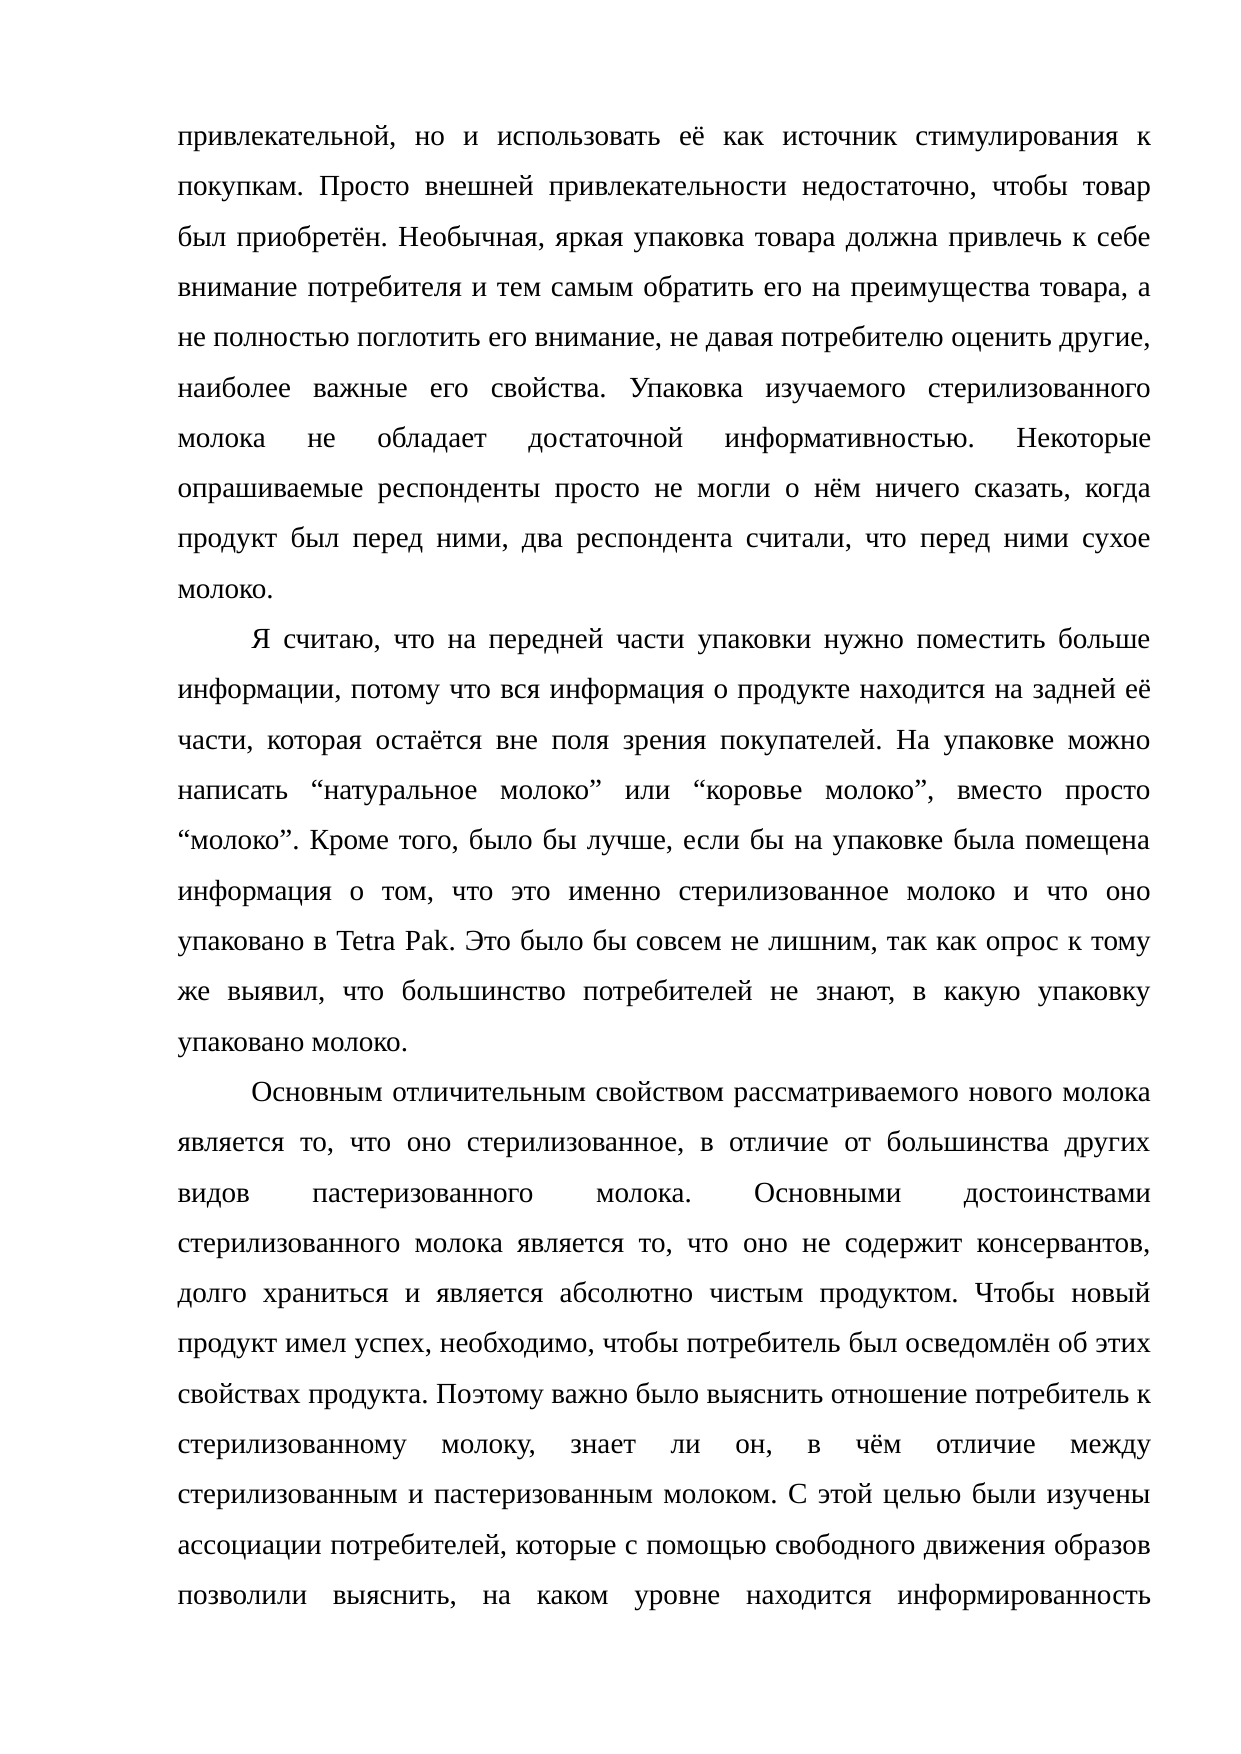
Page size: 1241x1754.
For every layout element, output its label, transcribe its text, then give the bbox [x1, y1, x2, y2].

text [177, 1074, 1152, 1611]
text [177, 118, 1152, 604]
text Я считаю, что на передней части упаковки нужно поместить больше информации, потому что вся информация о продукте находится на задней её части, которая остаётся вне поля зрения покупателей. На упаковке можно написать “натуральное молоко” или “коровье молоко”, вместо просто “молоко”. Кроме того, было бы лучше, если бы на упаковке была помещена информация о том, что это именно стерилизованное молоко и что оно упаковано в Tetra Pak. Это было бы совсем не лишним, так как опрос к тому же выявил, что большинство потребителей не знают, в какую упаковку упаковано молоко. [177, 621, 1152, 1057]
